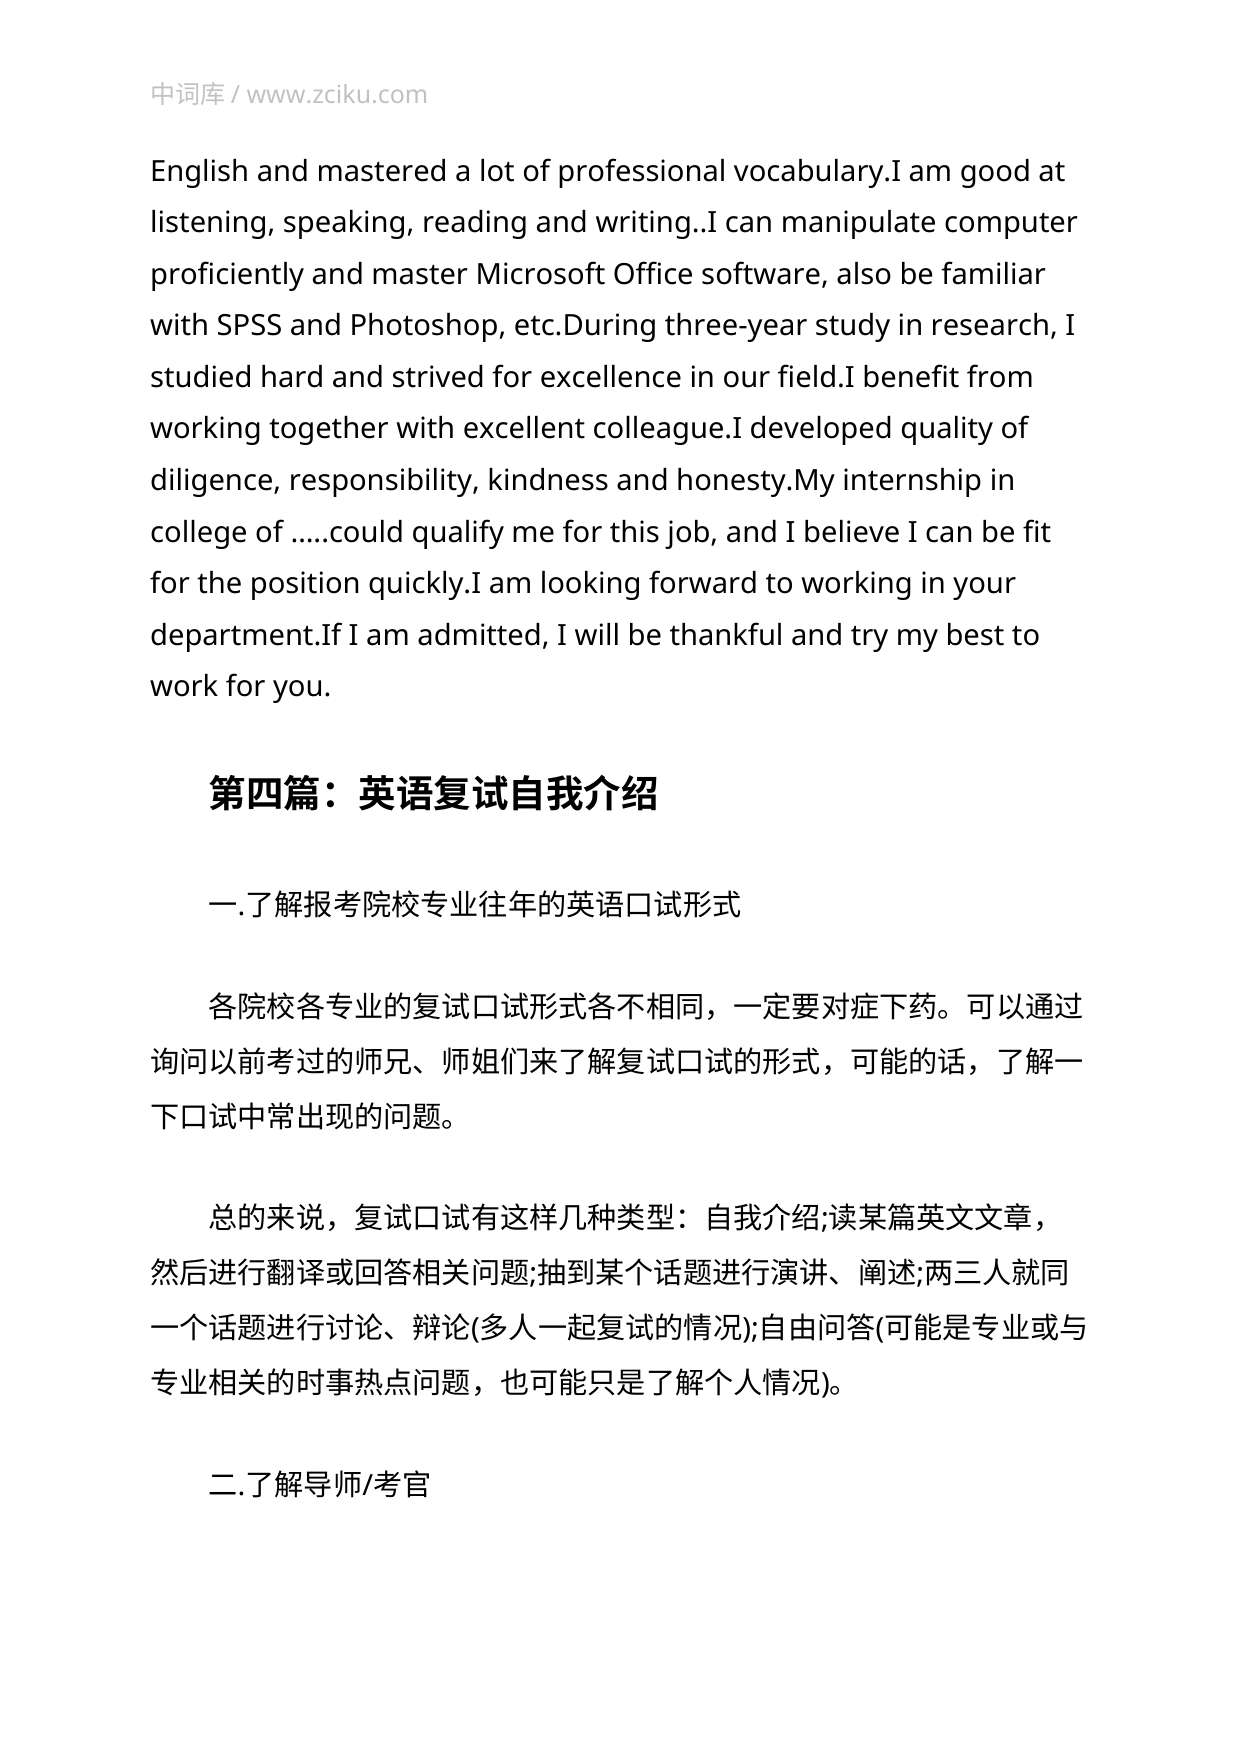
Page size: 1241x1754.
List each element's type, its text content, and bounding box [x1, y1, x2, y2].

text 二.了解导师/考官 [150, 1462, 1090, 1504]
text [150, 150, 1090, 705]
text 总的来说，复试口试有这样几种类型：自我介绍;读某篇英文文章，然后进行翻译或回答相关问题;抽到某个话题进行演讲、阐述;两三人就同一个话题进行讨论、辩论(多人一起复试的情况);自由问答(可能是专业或与专业相关的时事热点问题，也可能只是了解个人情况)。 [150, 1195, 1090, 1402]
text 一.了解报考院校专业往年的英语口试形式 [150, 881, 1090, 924]
text 各院校各专业的复试口试形式各不相同，一定要对症下药。可以通过询问以前考过的师兄、师姐们来了解复试口试的形式，可能的话，了解一下口试中常出现的问题。 [150, 983, 1090, 1136]
text 第四篇：英语复试自我介绍 [150, 764, 1090, 818]
